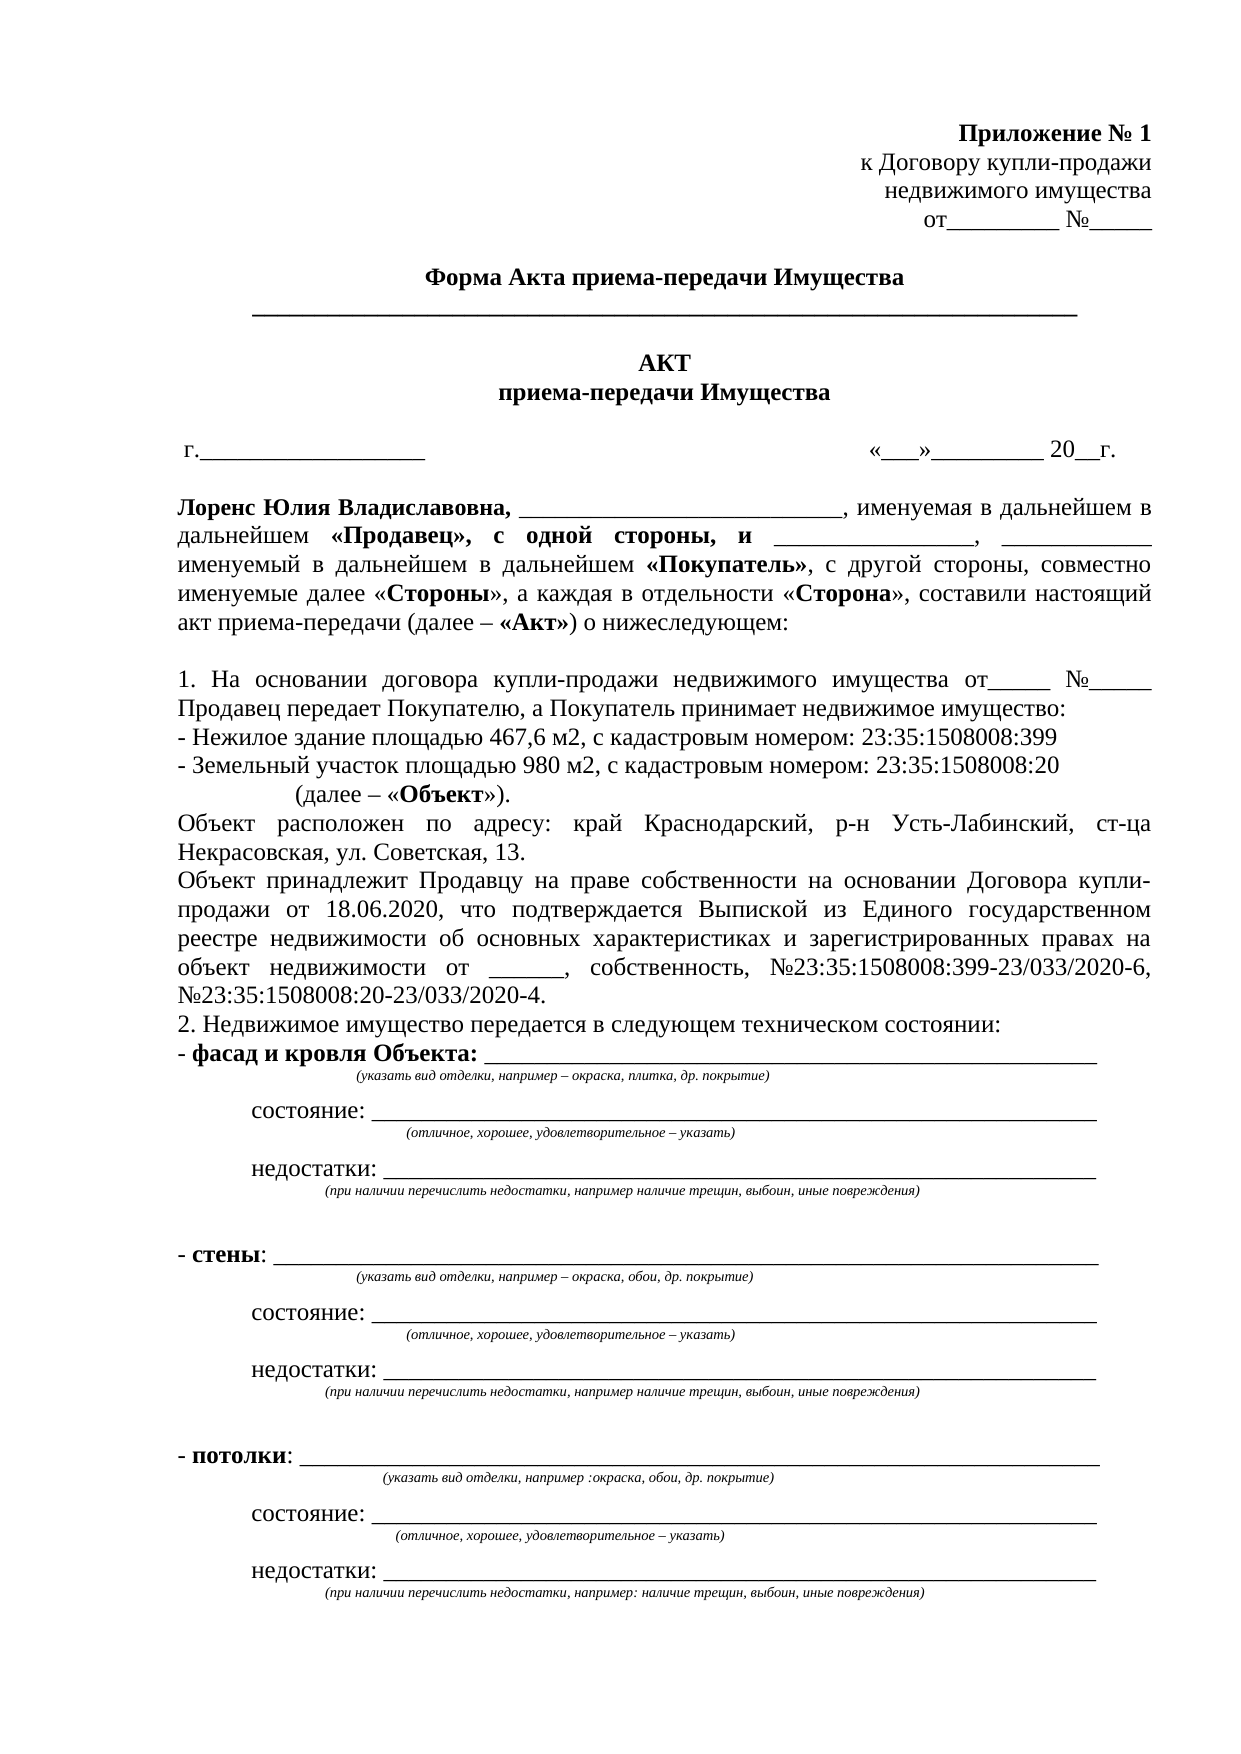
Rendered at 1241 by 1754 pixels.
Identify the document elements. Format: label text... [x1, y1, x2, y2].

text состояние: __________________________________________________________ [177, 1096, 1152, 1124]
text недостатки: _________________________________________________________ [177, 1153, 1152, 1182]
text к Договору купли-продажи [177, 147, 1152, 176]
list - Нежилое здание площадью 467,6 м2, с кадастровым номером: 23:35:1508008:399 [177, 722, 1152, 751]
text (при наличии перечислить недостатки, например наличие трещин, выбоин, иные повреждения) [177, 1182, 1152, 1211]
text Объект принадлежит Продавцу на праве собственности на основании Договора купли-продажи от 18.06.2020, что подтверждается Выпиской из Единого государственном реестре недвижимости об основных характеристиках и зарегистрированных правах на объект недвижимости от ______, собственность, №23:35:1508008:399-23/033/2020-6, №23:35:1508008:20-23/033/2020-4. [177, 866, 1152, 1009]
text недостатки: _________________________________________________________ [177, 1556, 1152, 1584]
text (при наличии перечислить недостатки, например: наличие трещин, выбоин, иные повреждения) [177, 1584, 1152, 1613]
text - стены: __________________________________________________________________ [177, 1239, 1152, 1268]
text 1. На основании договора купли-продажи недвижимого имущества от_____ №_____ Продавец передает Покупателю, а Покупатель принимает недвижимое имущество: [177, 664, 1152, 722]
text Форма Акта приема-передачи Имущества [177, 262, 1152, 291]
text (указать вид отделки, например – окраска, плитка, др. покрытие) [177, 1067, 1152, 1096]
text (указать вид отделки, например – окраска, обои, др. покрытие) [177, 1268, 1152, 1297]
text недостатки: _________________________________________________________ [177, 1354, 1152, 1383]
text состояние: __________________________________________________________ [177, 1297, 1152, 1326]
text приема-передачи Имущества [177, 377, 1152, 406]
text __________________________________________________________________ [177, 291, 1152, 319]
text от_________ №_____ [177, 204, 1152, 233]
text - потолки: ________________________________________________________________ [177, 1441, 1152, 1469]
text Приложение № 1 [177, 118, 1152, 147]
text (указать вид отделки, например :окраска, обои, др. покрытие) [177, 1469, 1152, 1498]
text - фасад и кровля Объекта: _________________________________________________ [177, 1038, 1152, 1067]
list - Земельный участок площадью 980 м2, с кадастровым номером: 23:35:1508008:20 [177, 751, 1152, 779]
text (отличное, хорошее, удовлетворительное – указать) [177, 1527, 1152, 1556]
text (при наличии перечислить недостатки, например наличие трещин, выбоин, иные повреждения) [177, 1383, 1152, 1412]
text Объект расположен по адресу: край Краснодарский, р-н Усть-Лабинский, ст-ца Некрасовская, ул. Советская, 13. [177, 808, 1152, 866]
text Лоренс Юлия Владиславовна, ___________________________, именуемая в дальнейшем в дальнейшем «Продавец», с одной стороны, и ________________, ____________ именуемый в дальнейшем в дальнейшем «Покупатель», с другой стороны, совместно именуемые далее «Стороны», а каждая в отдельности «Сторона», составили настоящий акт приема-передачи (далее – «Акт») о нижеследующем: [177, 492, 1152, 636]
text (отличное, хорошее, удовлетворительное – указать) [177, 1326, 1152, 1354]
list (далее – «Объект»). [288, 779, 1152, 808]
text недвижимого имущества [177, 176, 1152, 204]
text состояние: __________________________________________________________ [177, 1498, 1152, 1527]
text (отличное, хорошее, удовлетворительное – указать) [177, 1124, 1152, 1153]
text г.__________________ «___»_________ 20__г. [177, 434, 1152, 463]
text 2. Недвижимое имущество передается в следующем техническом состоянии: [177, 1009, 1152, 1038]
text АКТ [177, 348, 1152, 377]
